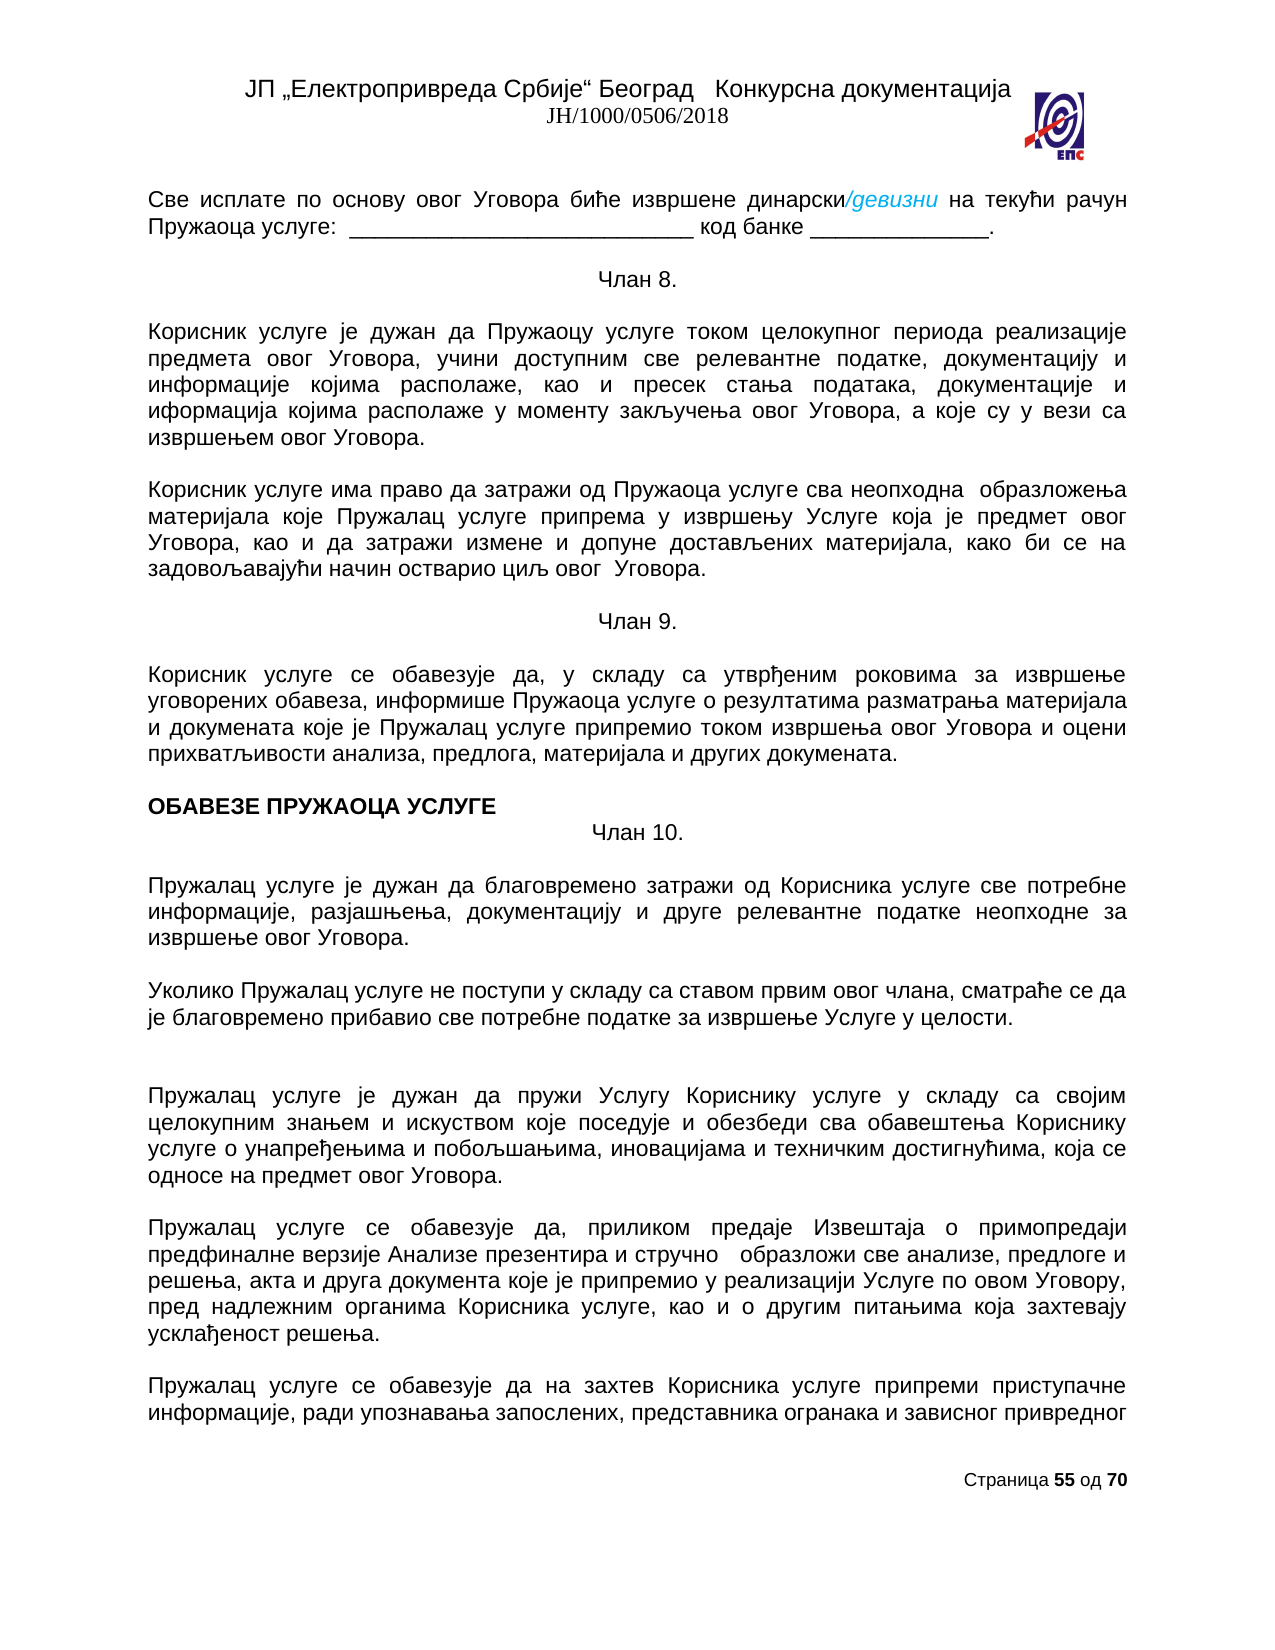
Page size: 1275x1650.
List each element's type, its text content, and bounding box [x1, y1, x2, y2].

text Пружалац услуге је дужан да пружи Услугу Кориснику услуге у складу са својим целокупним знањем и искуством које поседује и обезбеди сва обавештења Кориснику услуге о унапређењима и побољшањима, иновацијама и техничким достигнућима, која се односе на предмет овог Уговора. [148, 1082, 1127, 1188]
text Корисник услуге има право да затражи од Пружаоца услуге сва неопходна образложења материјала које Пружалац услуге припрема у извршењу Услуге која је предмет овог Уговора, као и да затражи измене и допуне достављених материјала, како би се на задовољавајући начин остварио циљ овог Уговора. [148, 476, 1127, 582]
text Све исплате по основу овог Уговора биће извршене динарски/девизни на текући рачун Пружаоца услуге: ___________________________ код банке ______________. [148, 186, 1127, 239]
picture [1017, 88, 1092, 167]
text Члан 8. [148, 266, 1127, 292]
text ОБАВЕЗЕ ПРУЖАОЦА УСЛУГЕ [148, 793, 1127, 819]
text Корисник услуге је дужан да Пружаоцу услуге током целокупног периода реализације предмета овог Уговора, учини доступним све релевантне податке, документацију и информације којима располаже, као и пресек стања података, документације и иформација којима располаже у моменту закључења овог Уговора, а које су у вези са извршењем овог Уговора. [148, 318, 1127, 450]
text Члан 10. [148, 819, 1127, 845]
text Члан 9. [148, 608, 1127, 634]
text Корисник услуге се обавезује да, у складу са утврђеним роковима за извршење уговорених обавеза, информише Пружаоца услуге о резултатима разматрања материјала и докумената које је Пружалац услуге припремио током извршења овог Уговора и оцени прихватљивости анализа, предлога, материјала и других докумената. [148, 661, 1127, 766]
text Уколико Пружалац услуге не поступи у складу са ставом првим овог члана, сматраће се да је благовремено прибавио све потребне податке за извршење Услуге у целости. [148, 977, 1127, 1030]
text Пружалац услуге се обавезује да, приликом предаје Извештаја о примопредаји предфиналне верзије Анализе презентира и стручно образложи све анализе, предлоге и решења, акта и друга документа које је припремио у реализацији Услуге по овом Уговору, пред надлежним органима Корисника услуге, као и о другим питањима која захтевају усклађеност решења. [148, 1214, 1127, 1346]
text Пружалац услуге је дужан да благовремено затражи од Корисника услуге све потребне информације, разјашњења, документацију и друге релевантне податке неопходне за извршење овог Уговора. [148, 872, 1127, 951]
